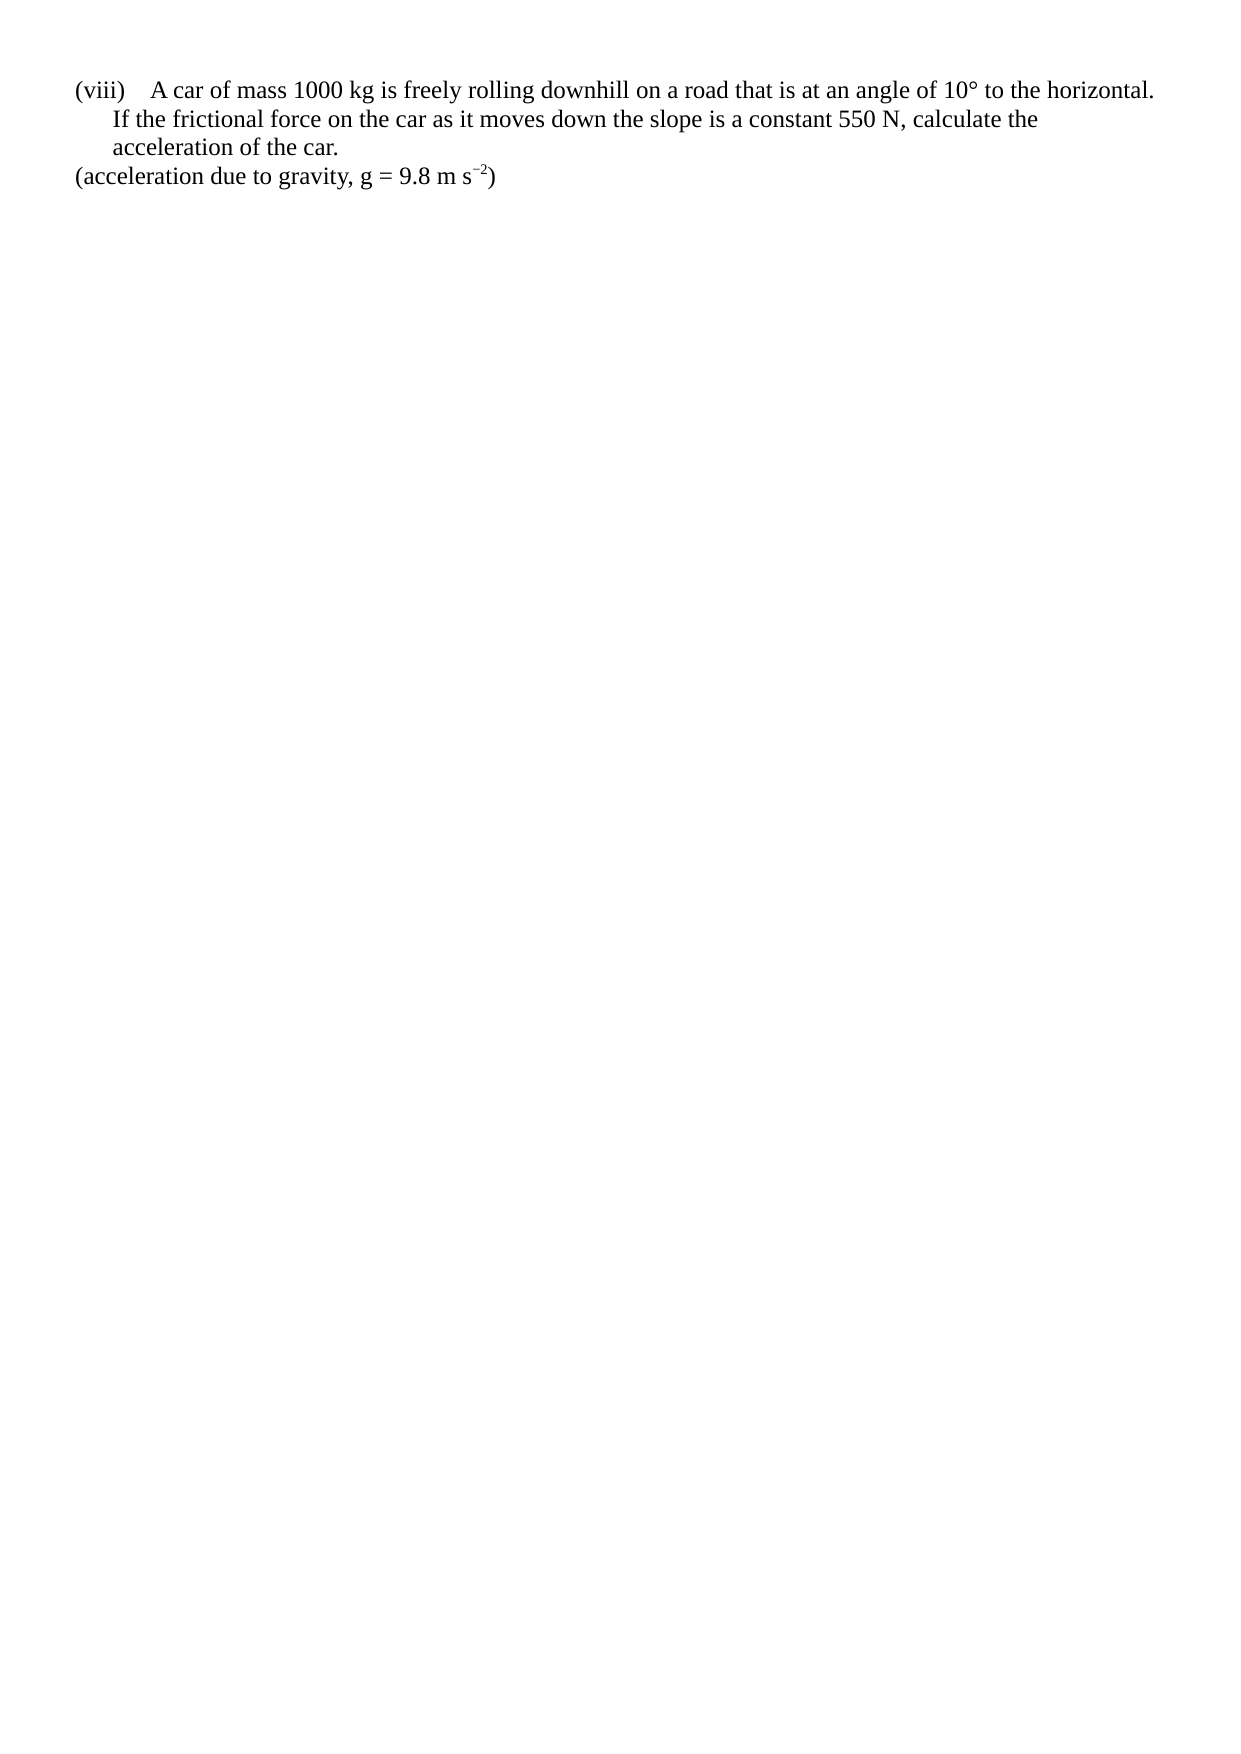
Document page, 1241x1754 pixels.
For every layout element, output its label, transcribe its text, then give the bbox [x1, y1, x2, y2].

list A car of mass 1000 kg is freely rolling downhill on a road that is at an angle of 10° to the horizontal. [75, 75, 1165, 104]
text (acceleration due to gravity, g = 9.8 m s−2) [75, 161, 1165, 190]
text If the frictional force on the car as it moves down the slope is a constant 550 N, calculate the acceleration of the car. [112, 104, 1165, 161]
